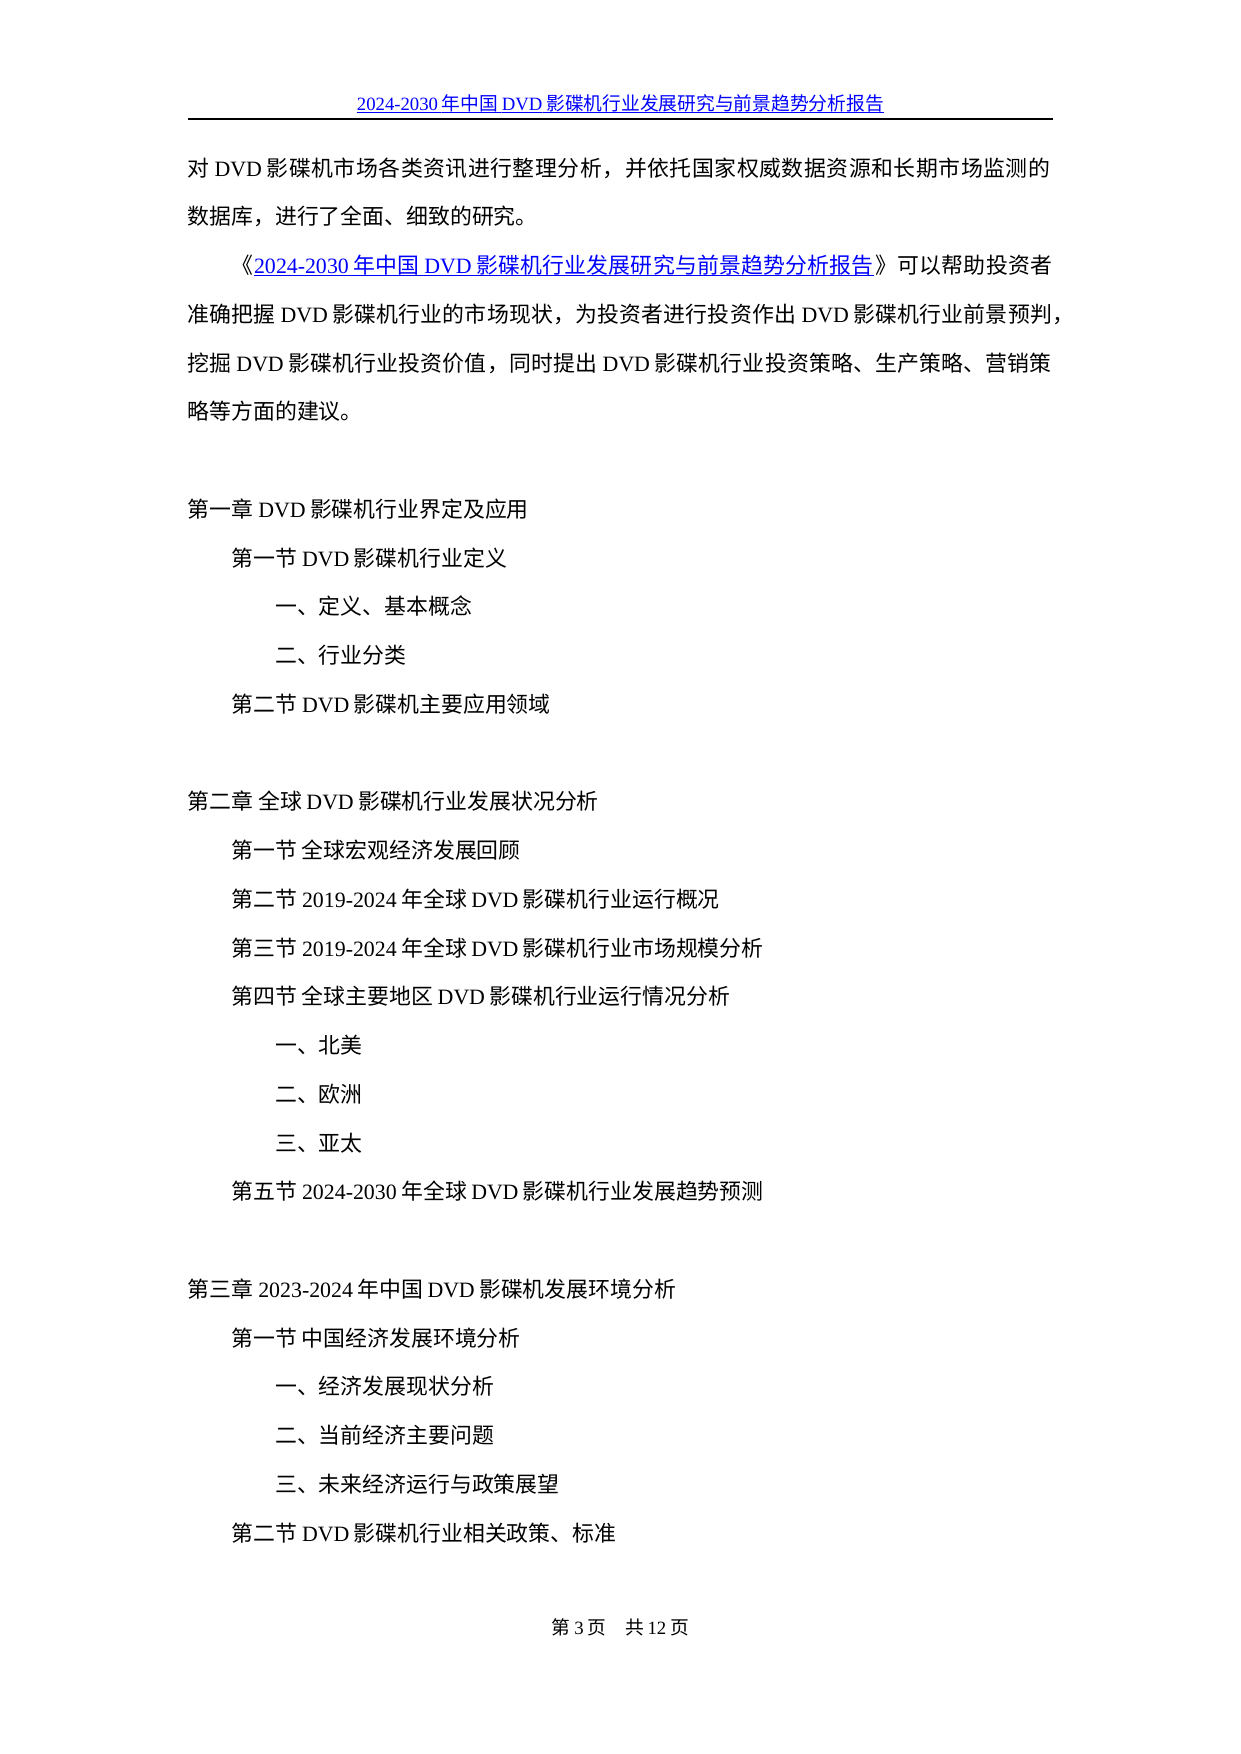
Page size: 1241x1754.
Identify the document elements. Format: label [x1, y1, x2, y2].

text [187, 150, 1053, 1548]
